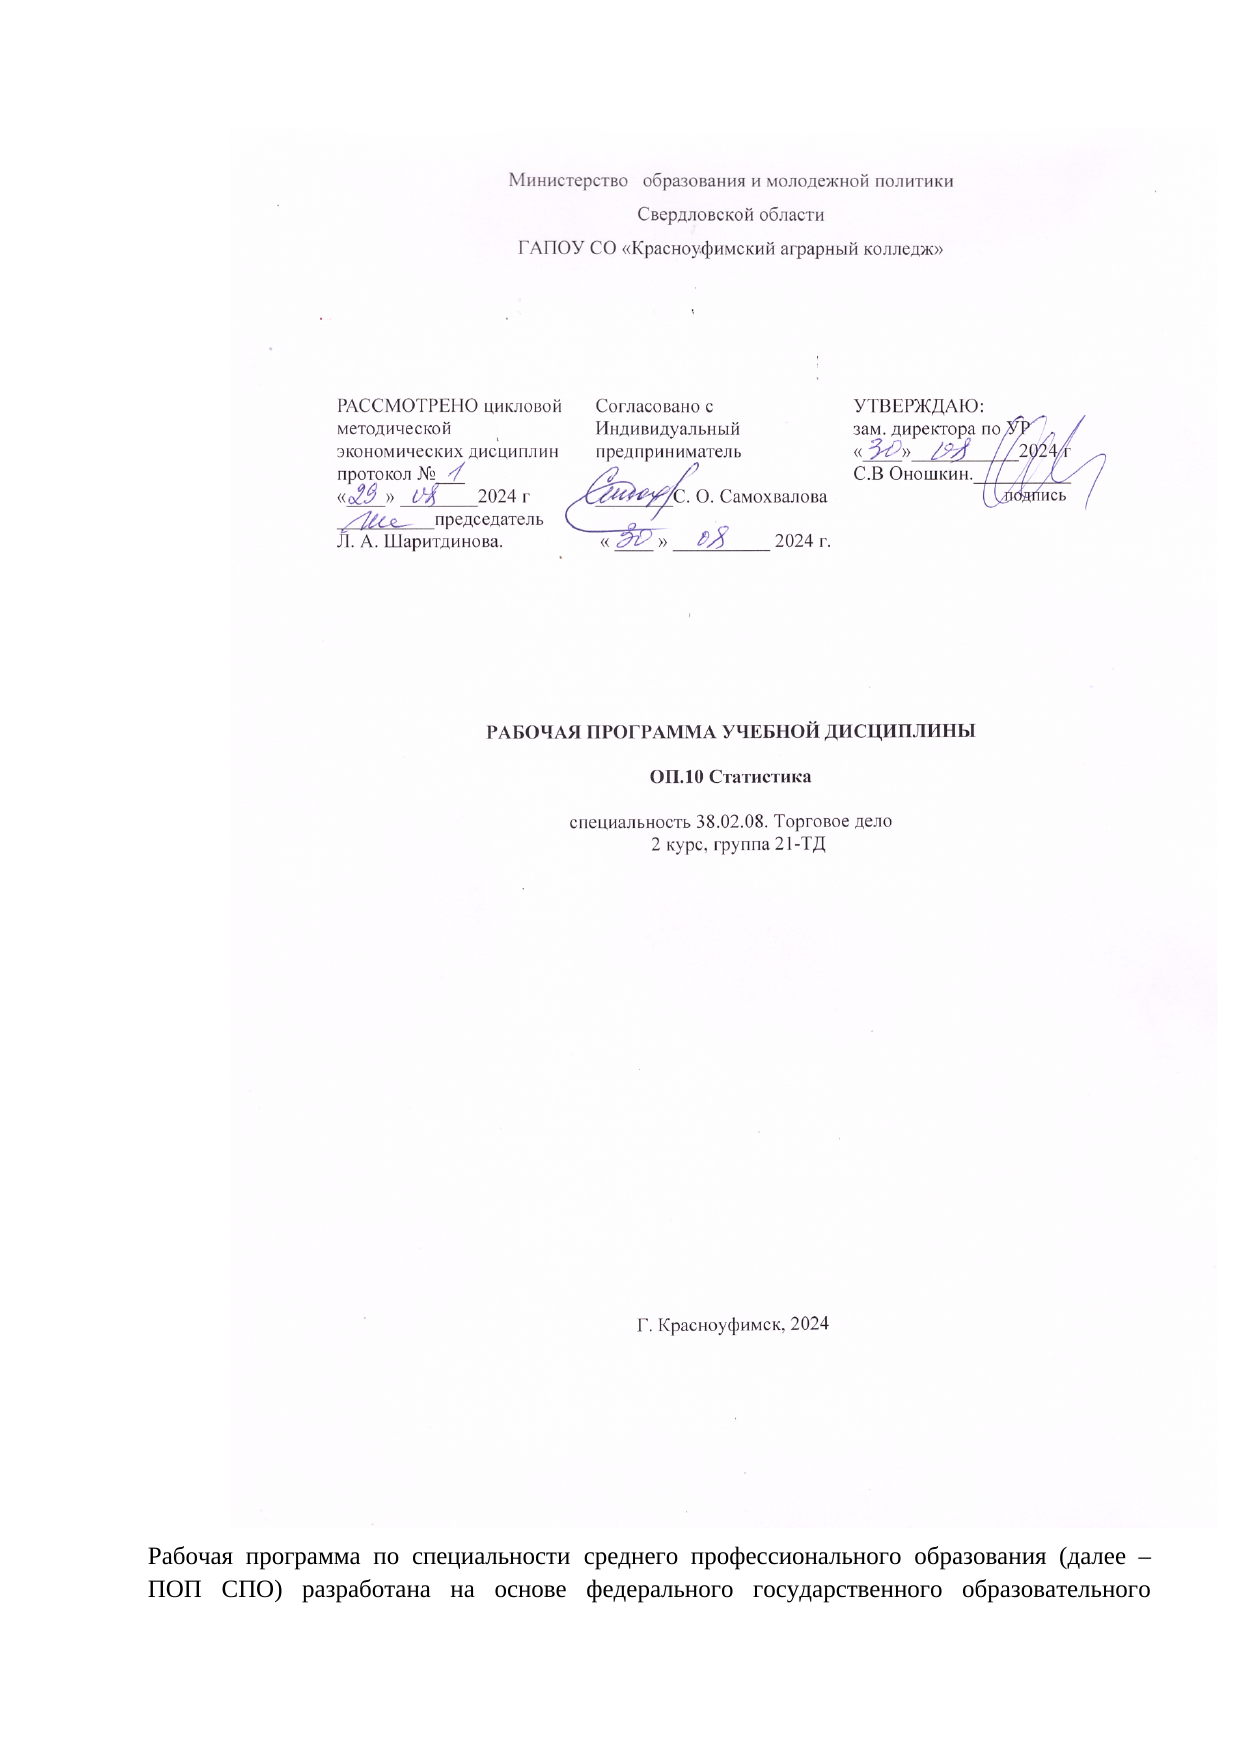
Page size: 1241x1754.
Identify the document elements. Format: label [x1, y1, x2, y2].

picture [221, 118, 1226, 1537]
text [148, 118, 1152, 1603]
